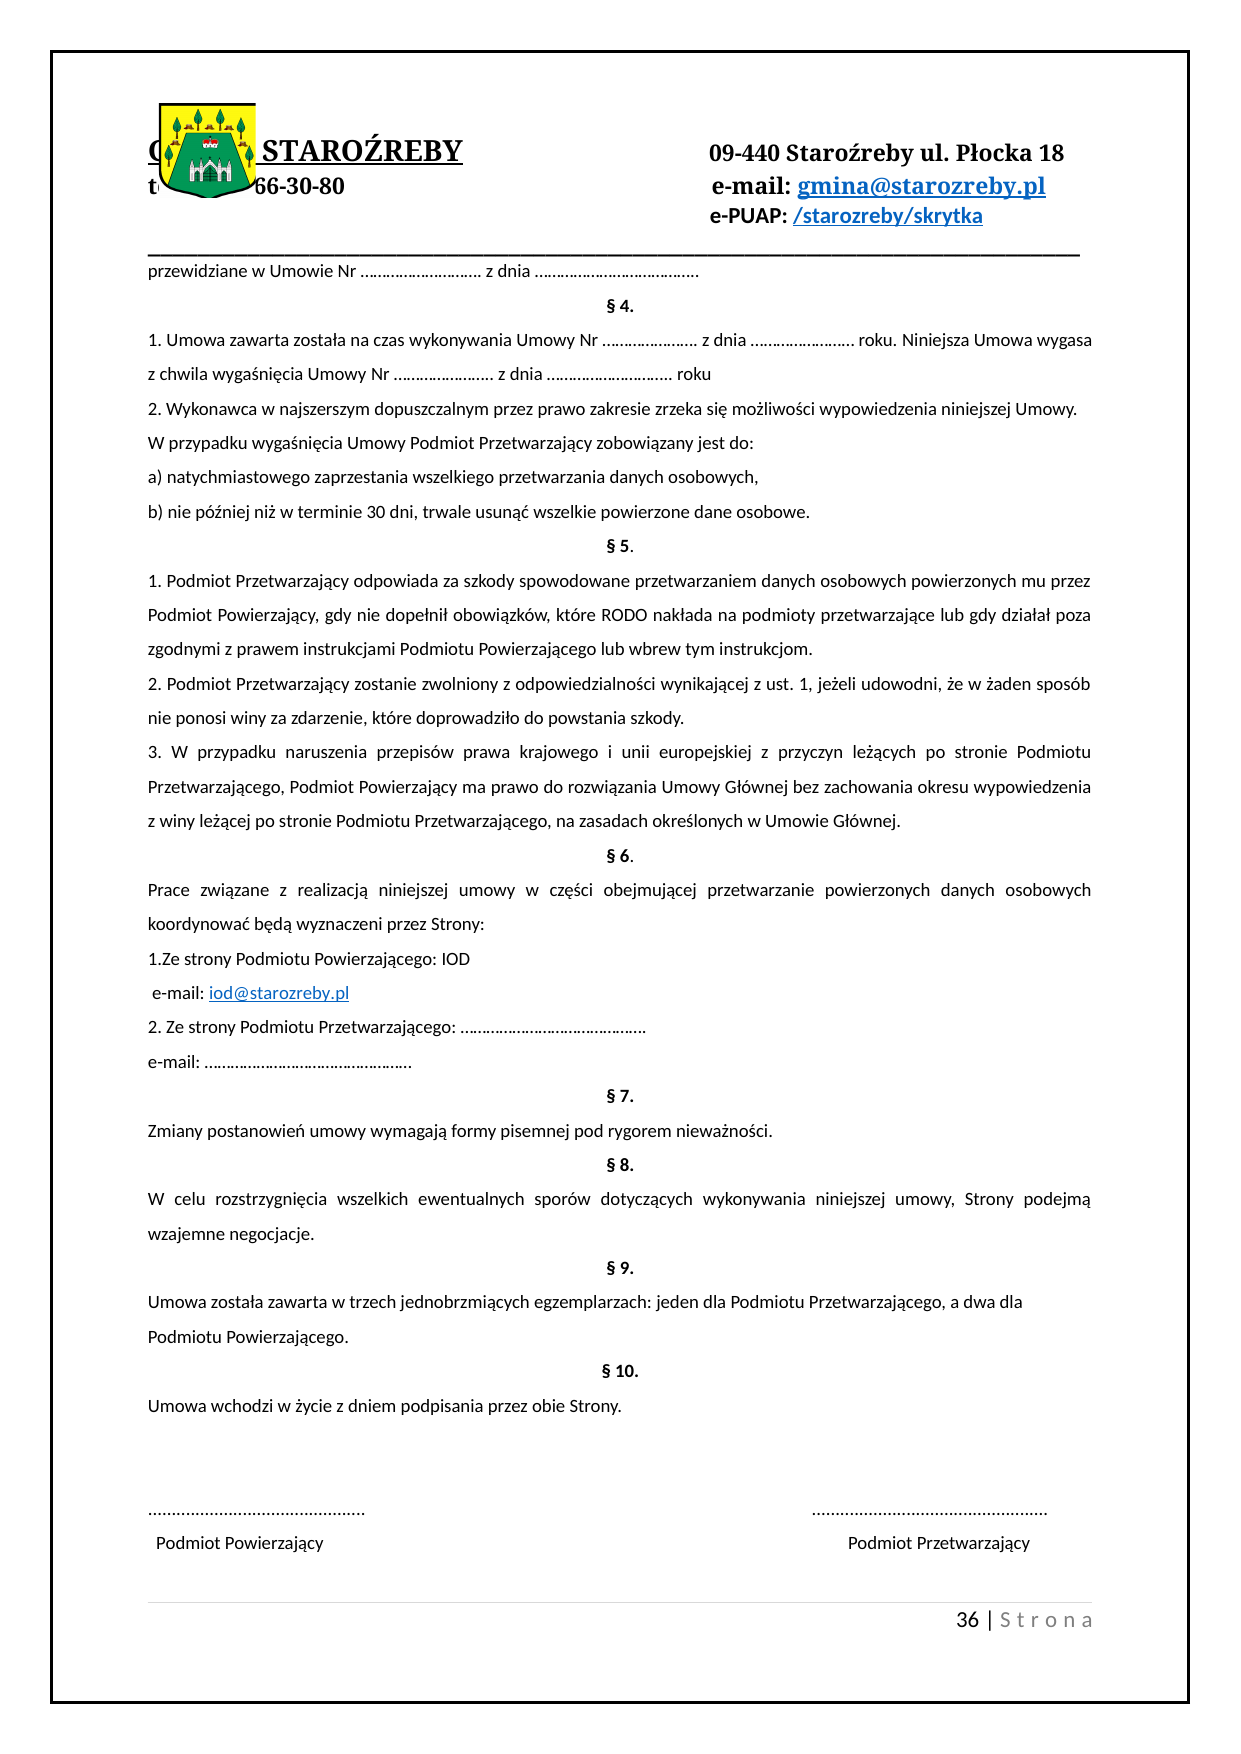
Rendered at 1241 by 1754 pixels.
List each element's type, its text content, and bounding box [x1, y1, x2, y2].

text § 6. [148, 844, 1092, 867]
text § 7. [148, 1084, 1092, 1107]
text 1. Podmiot Przetwarzający odpowiada za szkody spowodowane przetwarzaniem danych osobowych powierzonych mu przez Podmiot Powierzający, gdy nie dopełnił obowiązków, które RODO nakłada na podmioty przetwarzające lub gdy działał poza zgodnymi z prawem instrukcjami Podmiotu Powierzającego lub wbrew tym instrukcjom. [148, 569, 1092, 660]
text 1.Ze strony Podmiotu Powierzającego: IOD [148, 947, 1092, 970]
text § 5. [148, 534, 1092, 557]
text Podmiot Powierzający Podmiot Przetwarzający [148, 1531, 1092, 1554]
text 2. Podmiot Przetwarzający zostanie zwolniony z odpowiedzialności wynikającej z ust. 1, jeżeli udowodni, że w żaden sposób nie ponosi winy za zdarzenie, które doprowadziło do powstania szkody. [148, 672, 1092, 729]
text 2. Wykonawca w najszerszym dopuszczalnym przez prawo zakresie zrzeka się możliwości wypowiedzenia niniejszej Umowy. [148, 397, 1092, 420]
text Zmiany postanowień umowy wymagają formy pisemnej pod rygorem nieważności. [148, 1119, 1092, 1142]
text b) nie później niż w terminie 30 dni, trwale usunąć wszelkie powierzone dane osobowe. [148, 500, 1092, 523]
text a) natychmiastowego zaprzestania wszelkiego przetwarzania danych osobowych, [148, 466, 1092, 488]
text .............................................. .................................................. [148, 1497, 1092, 1520]
text § 8. [148, 1153, 1092, 1176]
text W przypadku wygaśnięcia Umowy Podmiot Przetwarzający zobowiązany jest do: [148, 431, 1092, 454]
text 2. Ze strony Podmiotu Przetwarzającego: ……………………………………. [148, 1016, 1092, 1038]
text e-mail: iod@starozreby.pl [148, 981, 1092, 1004]
text § 4. [148, 294, 1092, 317]
text 3. W przypadku naruszenia przepisów prawa krajowego i unii europejskiej z przyczyn leżących po stronie Podmiotu Przetwarzającego, Podmiot Powierzający ma prawo do rozwiązania Umowy Głównej bez zachowania okresu wypowiedzenia z winy leżącej po stronie Podmiotu Przetwarzającego, na zasadach określonych w Umowie Głównej. [148, 741, 1092, 832]
picture [158, 103, 256, 198]
text e-mail: ………………………………………… [148, 1050, 1092, 1073]
text Umowa wchodzi w życie z dniem podpisania przez obie Strony. [148, 1394, 1092, 1417]
text § 9. [148, 1256, 1092, 1279]
text Prace związane z realizacją niniejszej umowy w części obejmującej przetwarzanie powierzonych danych osobowych koordynować będą wyznaczeni przez Strony: [148, 878, 1092, 935]
text § 10. [148, 1359, 1092, 1382]
text Umowa została zawarta w trzech jednobrzmiących egzemplarzach: jeden dla Podmiotu Przetwarzającego, a dwa dla Podmiotu Powierzającego. [148, 1291, 1092, 1348]
text 1. Umowa zawarta została na czas wykonywania Umowy Nr …………………. z dnia …………………… roku. Niniejsza Umowa wygasa z chwila wygaśnięcia Umowy Nr ………………….. z dnia ……………………….. roku [148, 328, 1092, 385]
text W celu rozstrzygnięcia wszelkich ewentualnych sporów dotyczących wykonywania niniejszej umowy, Strony podejmą wzajemne negocjacje. [148, 1187, 1092, 1245]
